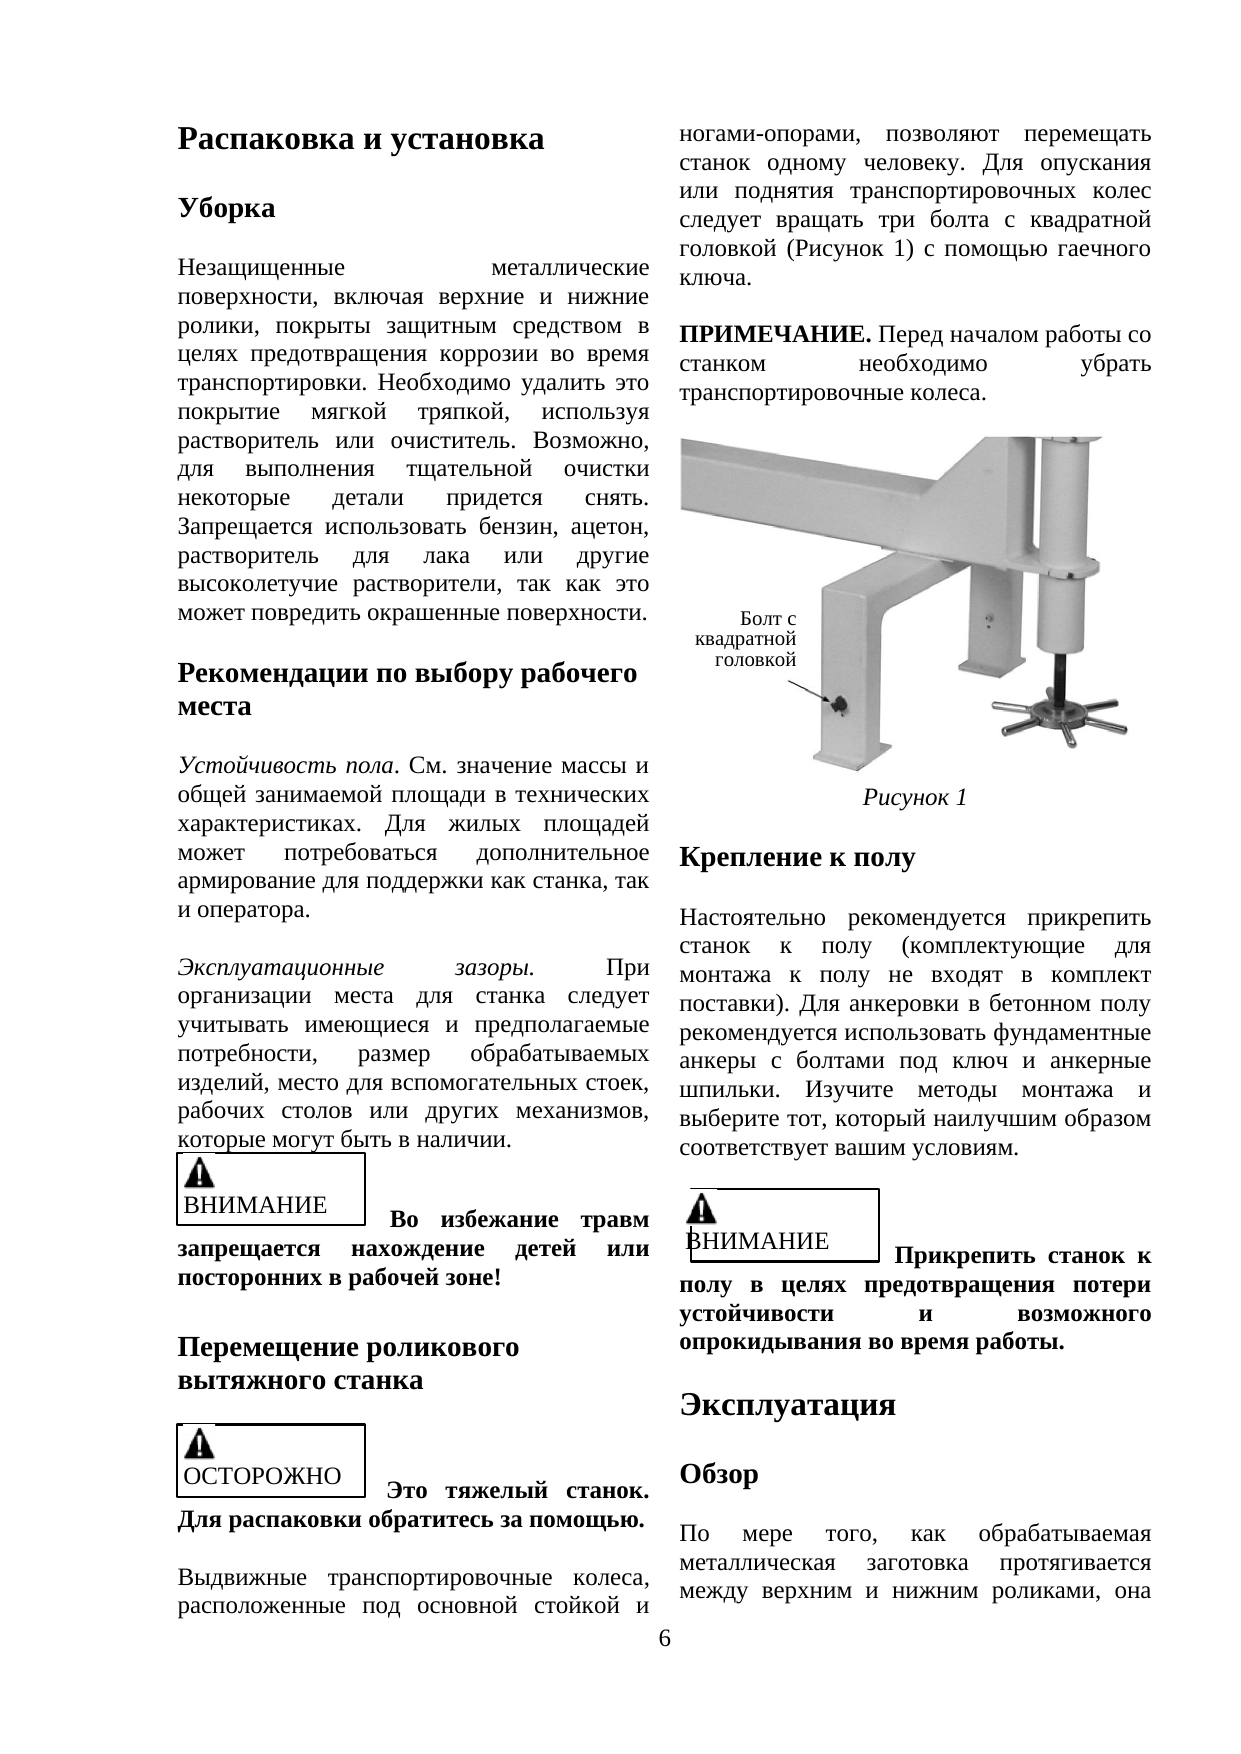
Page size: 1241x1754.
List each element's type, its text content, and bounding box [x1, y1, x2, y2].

subtitle Рекомендации по выбору рабочего места [177, 655, 650, 722]
subtitle Крепление к полу [679, 839, 1152, 873]
text Выдвижные транспортировочные колеса, расположенные под основной стойкой и ногами-опорами, позволяют перемещать станок одному человеку. Для опускания или поднятия транспортировочных колес следует вращать три болта с квадратной головкой (Рисунок 1) с помощью гаечного ключа. [679, 118, 1152, 291]
text Это тяжелый станок. Для распаковки обратитесь за помощью. [177, 1424, 650, 1533]
picture [685, 1189, 718, 1226]
text Рисунок 1 [679, 782, 1152, 811]
text ПРИМЕЧАНИЕ. Перед началом работы со станком необходимо убрать транспортировочные колеса. [679, 319, 1152, 406]
picture [679, 434, 1152, 782]
subtitle Эксплуатация [679, 1384, 1152, 1422]
subtitle Перемещение роликового вытяжного станка [177, 1329, 650, 1396]
subtitle Обзор [679, 1456, 1152, 1489]
text Настоятельно рекомендуется прикрепить станок к полу (комплектующие для монтажа к полу не входят в комплект поставки). Для анкеровки в бетонном полу рекомендуется использовать фундаментные анкеры с болтами под ключ и анкерные шпильки. Изучите методы монтажа и выберите тот, который наилучшим образом соответствует вашим условиям. [679, 902, 1152, 1160]
picture [183, 1153, 216, 1190]
text Во избежание травм запрещается нахождение детей или посторонних в рабочей зоне! [177, 1153, 650, 1290]
text Эксплуатационные зазоры. При организации места для станка следует учитывать имеющиеся и предполагаемые потребности, размер обрабатываемых изделий, место для вспомогательных стоек, рабочих столов или других механизмов, которые могут быть в наличии. [177, 952, 650, 1153]
picture [183, 1424, 216, 1461]
subtitle Уборка [177, 190, 650, 223]
text Устойчивость пола. См. значение массы и общей занимаемой площади в технических характеристиках. Для жилых площадей может потребоваться дополнительное армирование для поддержки как станка, так и оператора. [177, 751, 650, 923]
subtitle Распаковка и установка [177, 118, 650, 156]
text Выдвижные транспортировочные колеса, расположенные под основной стойкой и ногами-опорами, позволяют перемещать станок одному человеку. Для опускания или поднятия транспортировочных колес следует вращать три болта с квадратной головкой (Рисунок 1) с помощью гаечного ключа. [177, 1562, 650, 1619]
text Прикрепить станок к полу в целях предотвращения потери устойчивости и возможного опрокидывания во время работы. [679, 1189, 1152, 1355]
text Незащищенные металлические поверхности, включая верхние и нижние ролики, покрыты защитным средством в целях предотвращения коррозии во время транспортировки. Необходимо удалить это покрытие мягкой тряпкой, используя растворитель или очиститель. Возможно, для выполнения тщательной очистки некоторые детали придется снять. Запрещается использовать бензин, ацетон, растворитель для лака или другие высоколетучие растворители, так как это может повредить окрашенные поверхности. [177, 252, 650, 626]
